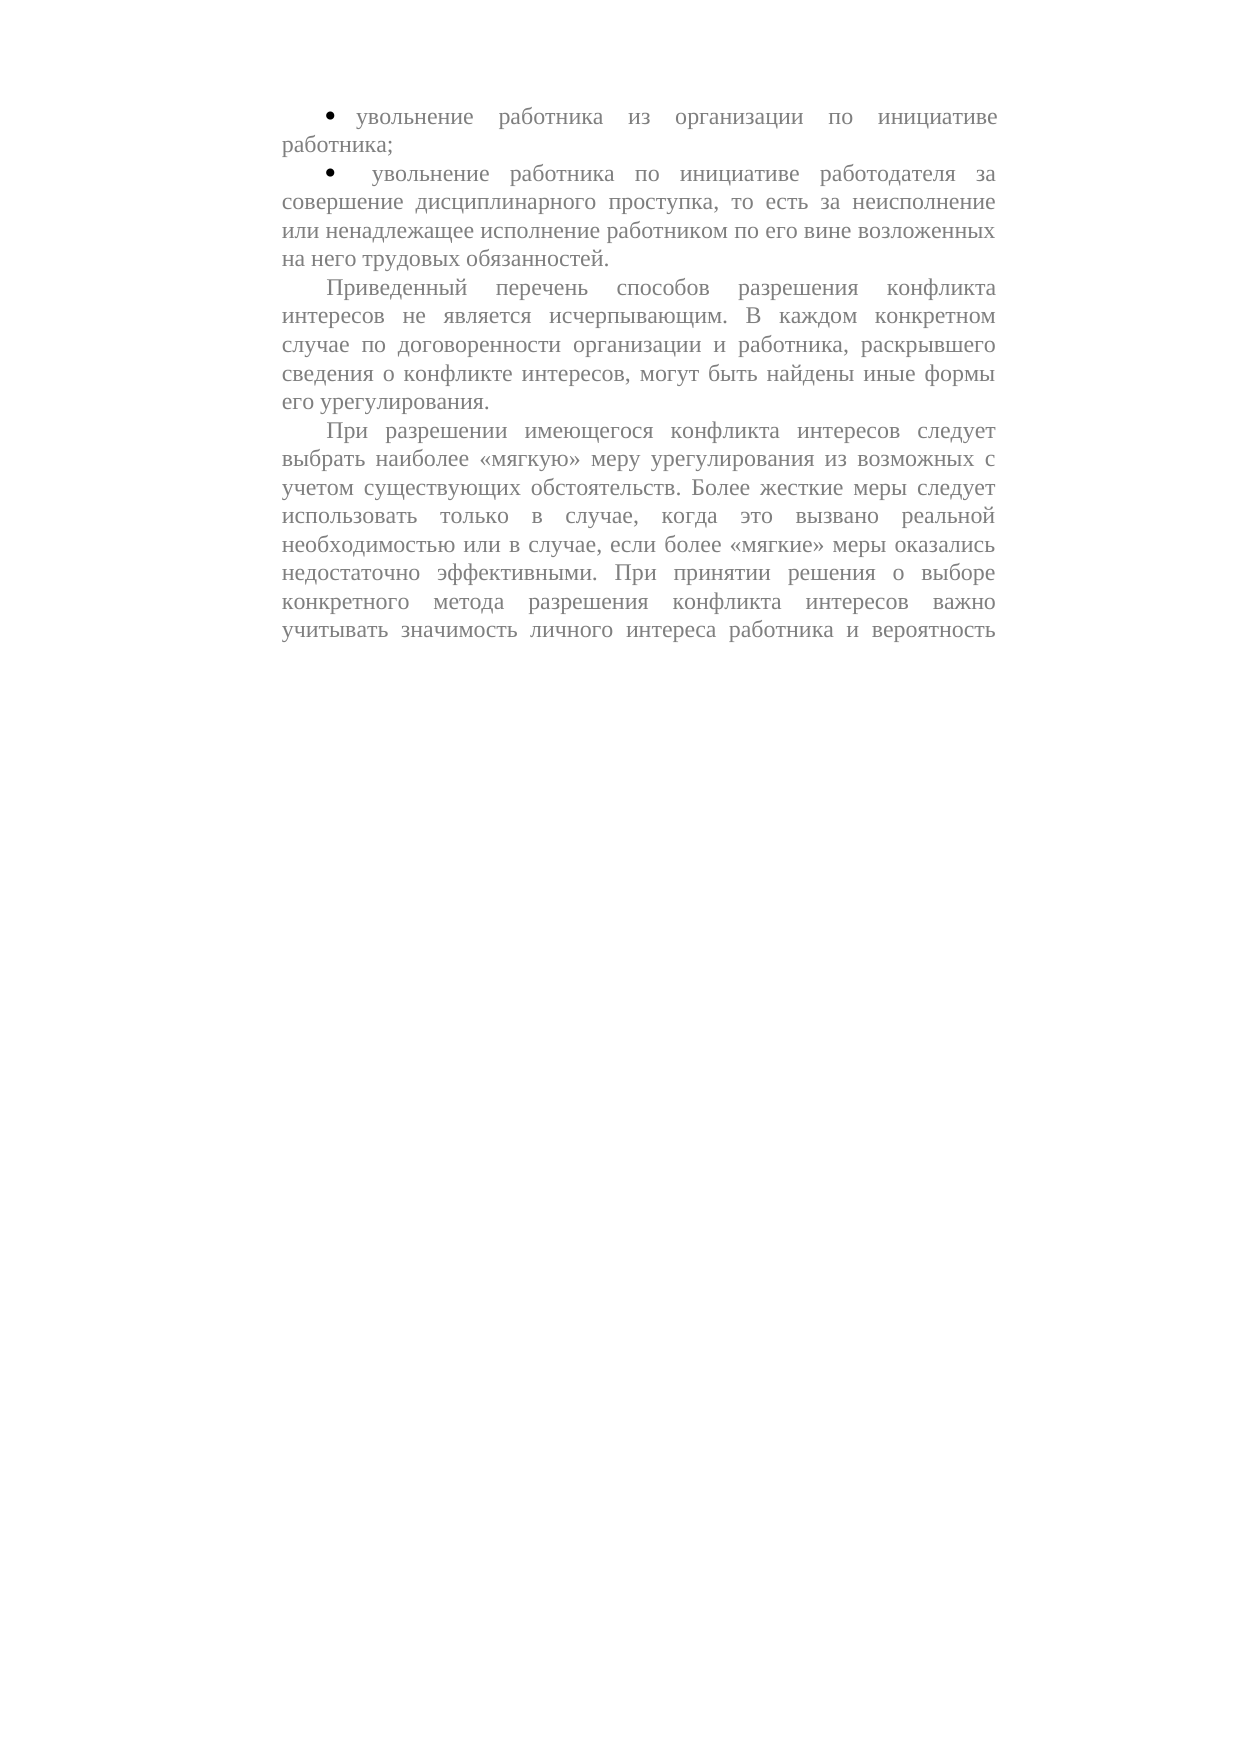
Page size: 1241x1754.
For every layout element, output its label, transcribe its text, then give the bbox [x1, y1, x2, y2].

text Приведенный перечень способов разрешения конфликта интересов не является исчерпывающим. В каждом конкретном случае по договоренности организации и работника, раскрывшего сведения о конфликте интересов, могут быть найдены иные формы его урегулирования. [282, 273, 997, 415]
list увольнение работника по инициативе работодателя за совершение дисциплинарного проступка, то есть за неисполнение или ненадлежащее исполнение работником по его вине возложенных на него трудовых обязанностей. [282, 158, 997, 273]
text При разрешении имеющегося конфликта интересов следует выбрать наиболее «мягкую» меру урегулирования из возможных с учетом существующих обстоятельств. Более жесткие меры следует использовать только в случае, когда это вызвано реальной необходимостью или в случае, если более «мягкие» меры оказались недостаточно эффективными. При принятии решения о выборе конкретного метода разрешения конфликта интересов важно учитывать значимость личного интереса работника и вероятность того, что этот личный интерес будет реализован в ущерб интересам организации. [282, 415, 997, 644]
list увольнение работника из организации по инициативе работника; [282, 101, 999, 158]
